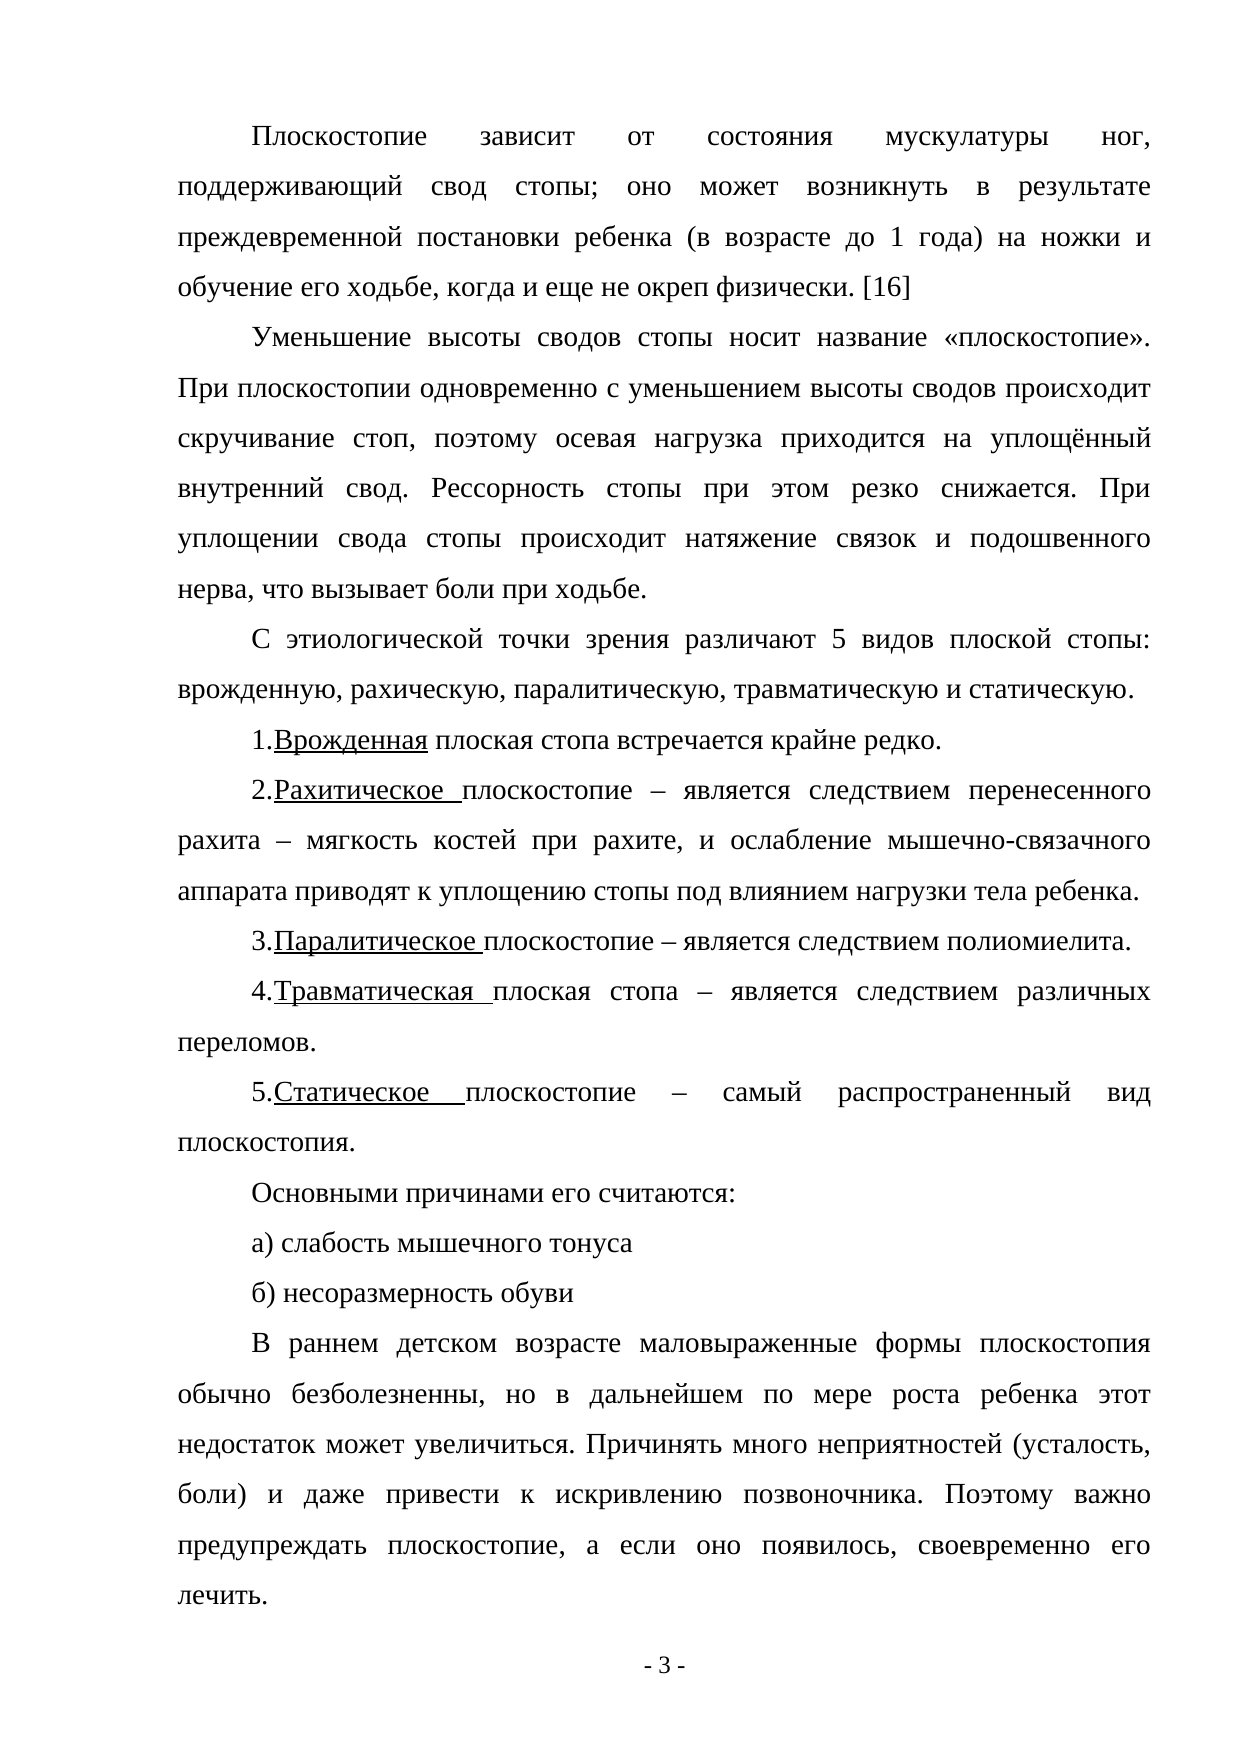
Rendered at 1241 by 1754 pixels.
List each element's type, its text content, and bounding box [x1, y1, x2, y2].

list Паралитическое плоскостопие – является следствием полиомиелита. [177, 923, 1152, 957]
list Травматическая плоская стопа – является следствием различных переломов. [177, 973, 1152, 1057]
text Основными причинами его считаются: [177, 1175, 1152, 1208]
text Уменьшение высоты сводов стопы носит название «плоскостопие». При плоскостопии одновременно с уменьшением высоты сводов происходит скручивание стоп, поэтому осевая нагрузка приходится на уплощённый внутренний свод. Рессорность стопы при этом резко снижается. При уплощении свода стопы происходит натяжение связок и подошвенного нерва, что вызывает боли при ходьбе. [177, 319, 1152, 604]
text б) несоразмерность обуви [177, 1275, 1152, 1309]
text С этиологической точки зрения различают 5 видов плоской стопы: врожденную, рахическую, паралитическую, травматическую и статическую. [177, 621, 1152, 705]
text а) слабость мышечного тонуса [177, 1225, 1152, 1258]
list Рахитическое плоскостопие – является следствием перенесенного рахита – мягкость костей при рахите, и ослабление мышечно-связачного аппарата приводят к уплощению стопы под влиянием нагрузки тела ребенка. [177, 772, 1152, 906]
text В раннем детском возрасте маловыраженные формы плоскостопия обычно безболезненны, но в дальнейшем по мере роста ребенка этот недостаток может увеличиться. Причинять много неприятностей (усталость, боли) и даже привести к искривлению позвоночника. Поэтому важно предупреждать плоскостопие, а если оно появилось, своевременно его лечить. [177, 1326, 1152, 1611]
text Плоскостопие зависит от состояния мускулатуры ног, поддерживающий свод стопы; оно может возникнуть в результате преждевременной постановки ребенка (в возрасте до 1 года) на ножки и обучение его ходьбе, когда и еще не окреп физически. [16] [177, 118, 1152, 303]
list Статическое плоскостопие – самый распространенный вид плоскостопия. [177, 1074, 1152, 1158]
list Врожденная плоская стопа встречается крайне редко. [177, 722, 1152, 755]
